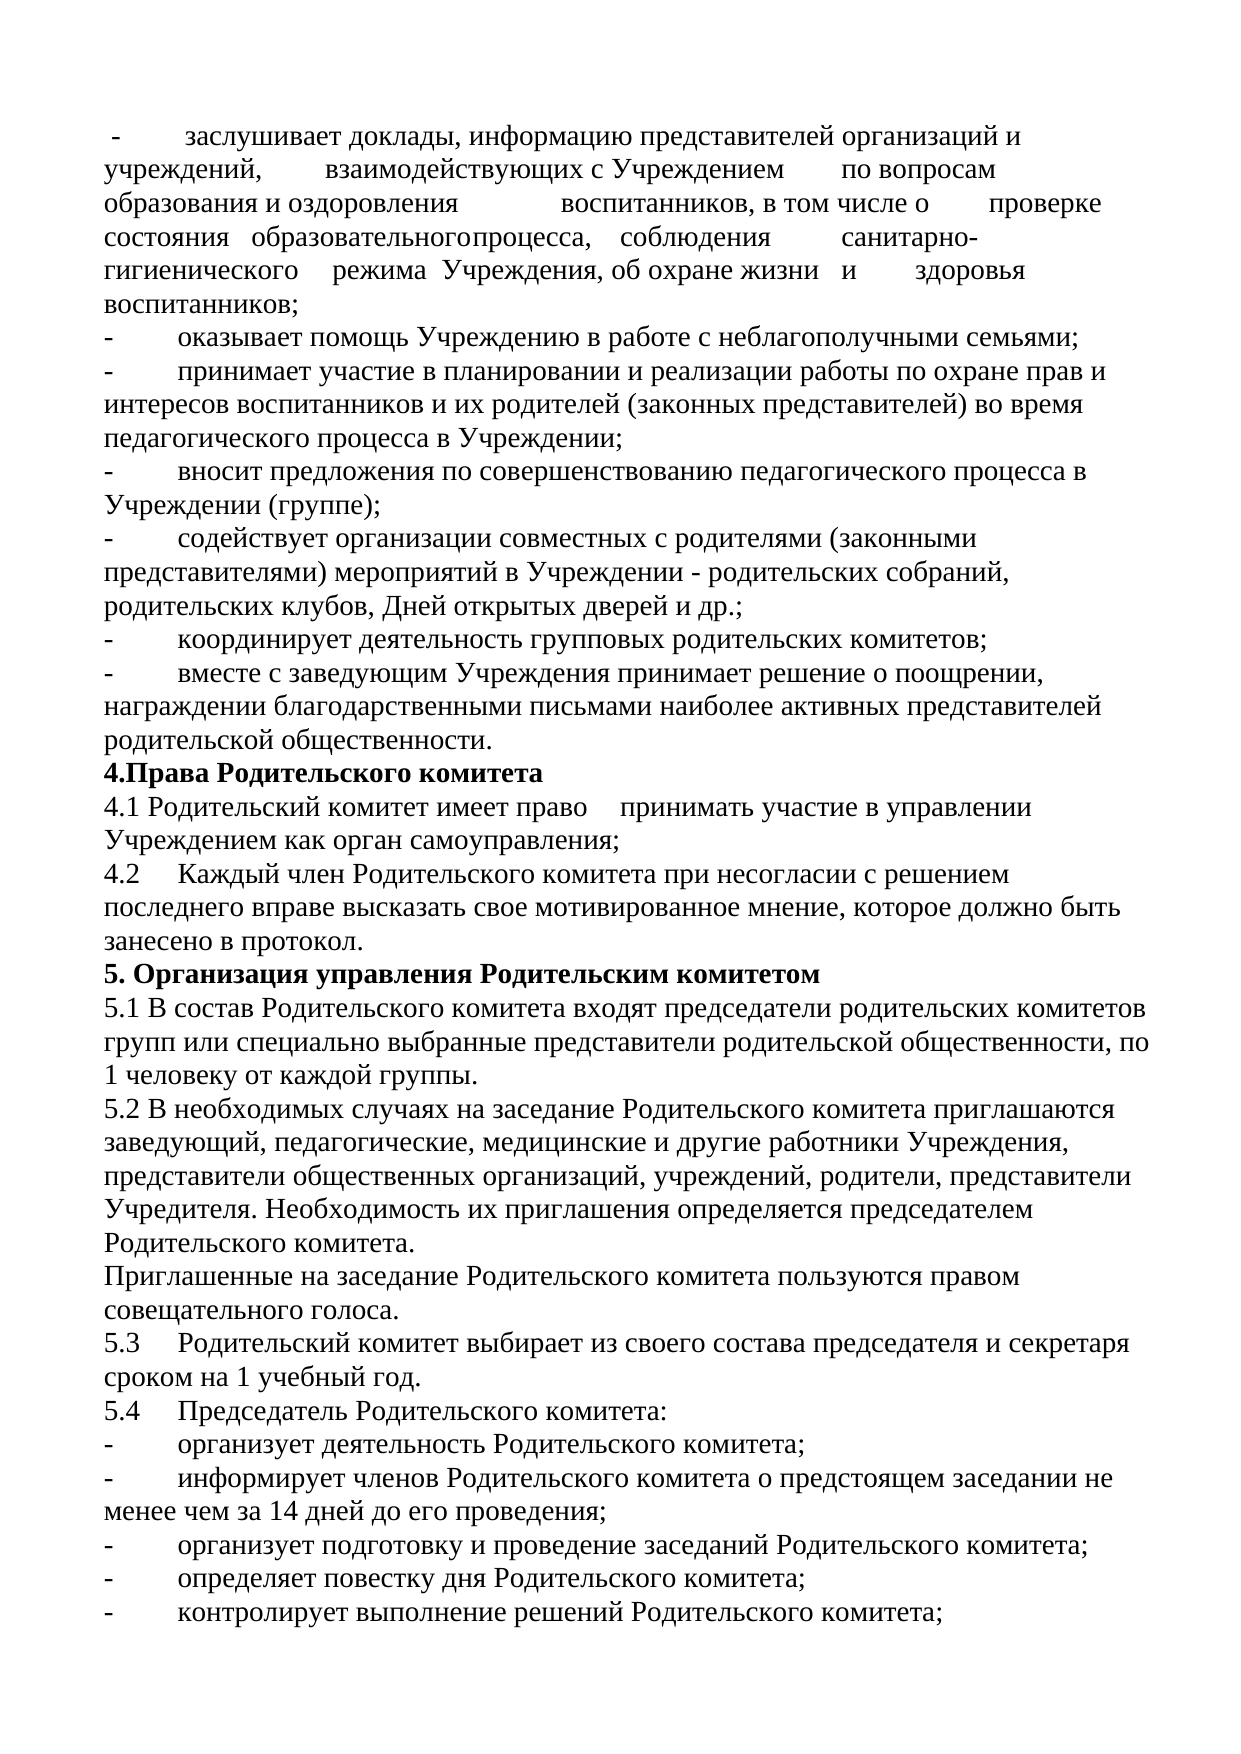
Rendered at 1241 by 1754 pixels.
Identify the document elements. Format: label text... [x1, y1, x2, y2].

text - вносит предложения по совершенствованию педагогического процесса в Учреждении (группе); [103, 453, 1152, 521]
text - определяет повестку дня Родительского комитета; [103, 1560, 1152, 1594]
text - вместе с заведующим Учреждения принимает решение о поощрении, награждении благодарственными письмами наиболее активных представителей родительской общественности. [103, 655, 1152, 755]
text - контролирует выполнение решений Родительского комитета; [103, 1594, 1152, 1627]
text - информирует членов Родительского комитета о предстоящем заседании не менее чем за 14 дней до его проведения; [103, 1460, 1152, 1527]
text 4.2 Каждый член Родительского комитета при несогласии с решением последнего вправе высказать свое мотивированное мнение, которое должно быть занесено в протокол. [103, 856, 1152, 957]
text 5.2 В необходимых случаях на заседание Родительского комитета приглашаются заведующий, педагогические, медицинские и другие работники Учреждения, представители общественных организаций, учреждений, родители, представители Учредителя. Необходимость их приглашения определяется председателем Родительского комитета. [103, 1091, 1152, 1258]
text 5.1 В состав Родительского комитета входят председатели родительских комитетов групп или специально выбранные представители родительской общественности, по 1 человеку от каждой группы. [103, 990, 1152, 1091]
text - координирует деятельность групповых родительских комитетов; [103, 621, 1152, 655]
text 5. Организация управления Родительским комитетом [103, 957, 1152, 990]
text - организует подготовку и проведение заседаний Родительского комитета; [103, 1527, 1152, 1560]
text 5.4 Председатель Родительского комитета: [103, 1393, 1152, 1426]
text - содействует организации совместных с родителями (законными представителями) мероприятий в Учреждении - родительских собраний, родительских клубов, Дней открытых дверей и др.; [103, 521, 1152, 621]
text - оказывает помощь Учреждению в работе с неблагополучными семьями; [103, 319, 1152, 353]
text - заслушивает доклады, информацию представителей организаций и учреждений, взаимодействующих с Учреждением по вопросам образования и оздоровления воспитанников, в том числе о проверке состояния образовательного процесса, соблюдения санитарно-гигиенического режима Учреждения, об охране жизни и здоровья воспитанников; [103, 118, 1152, 319]
text - организует деятельность Родительского комитета; [103, 1426, 1152, 1460]
text 4.1 Родительский комитет имеет право принимать участие в управлении Учреждением как орган самоуправления; [103, 789, 1152, 856]
text 4.Права Родительского комитета [103, 755, 1152, 789]
text 5.3 Родительский комитет выбирает из своего состава председателя и секретаря сроком на 1 учебный год. [103, 1326, 1152, 1393]
text - принимает участие в планировании и реализации работы по охране прав и интересов воспитанников и их родителей (законных представителей) во время педагогического процесса в Учреждении; [103, 353, 1152, 453]
text Приглашенные на заседание Родительского комитета пользуются правом совещательного голоса. [103, 1258, 1152, 1326]
